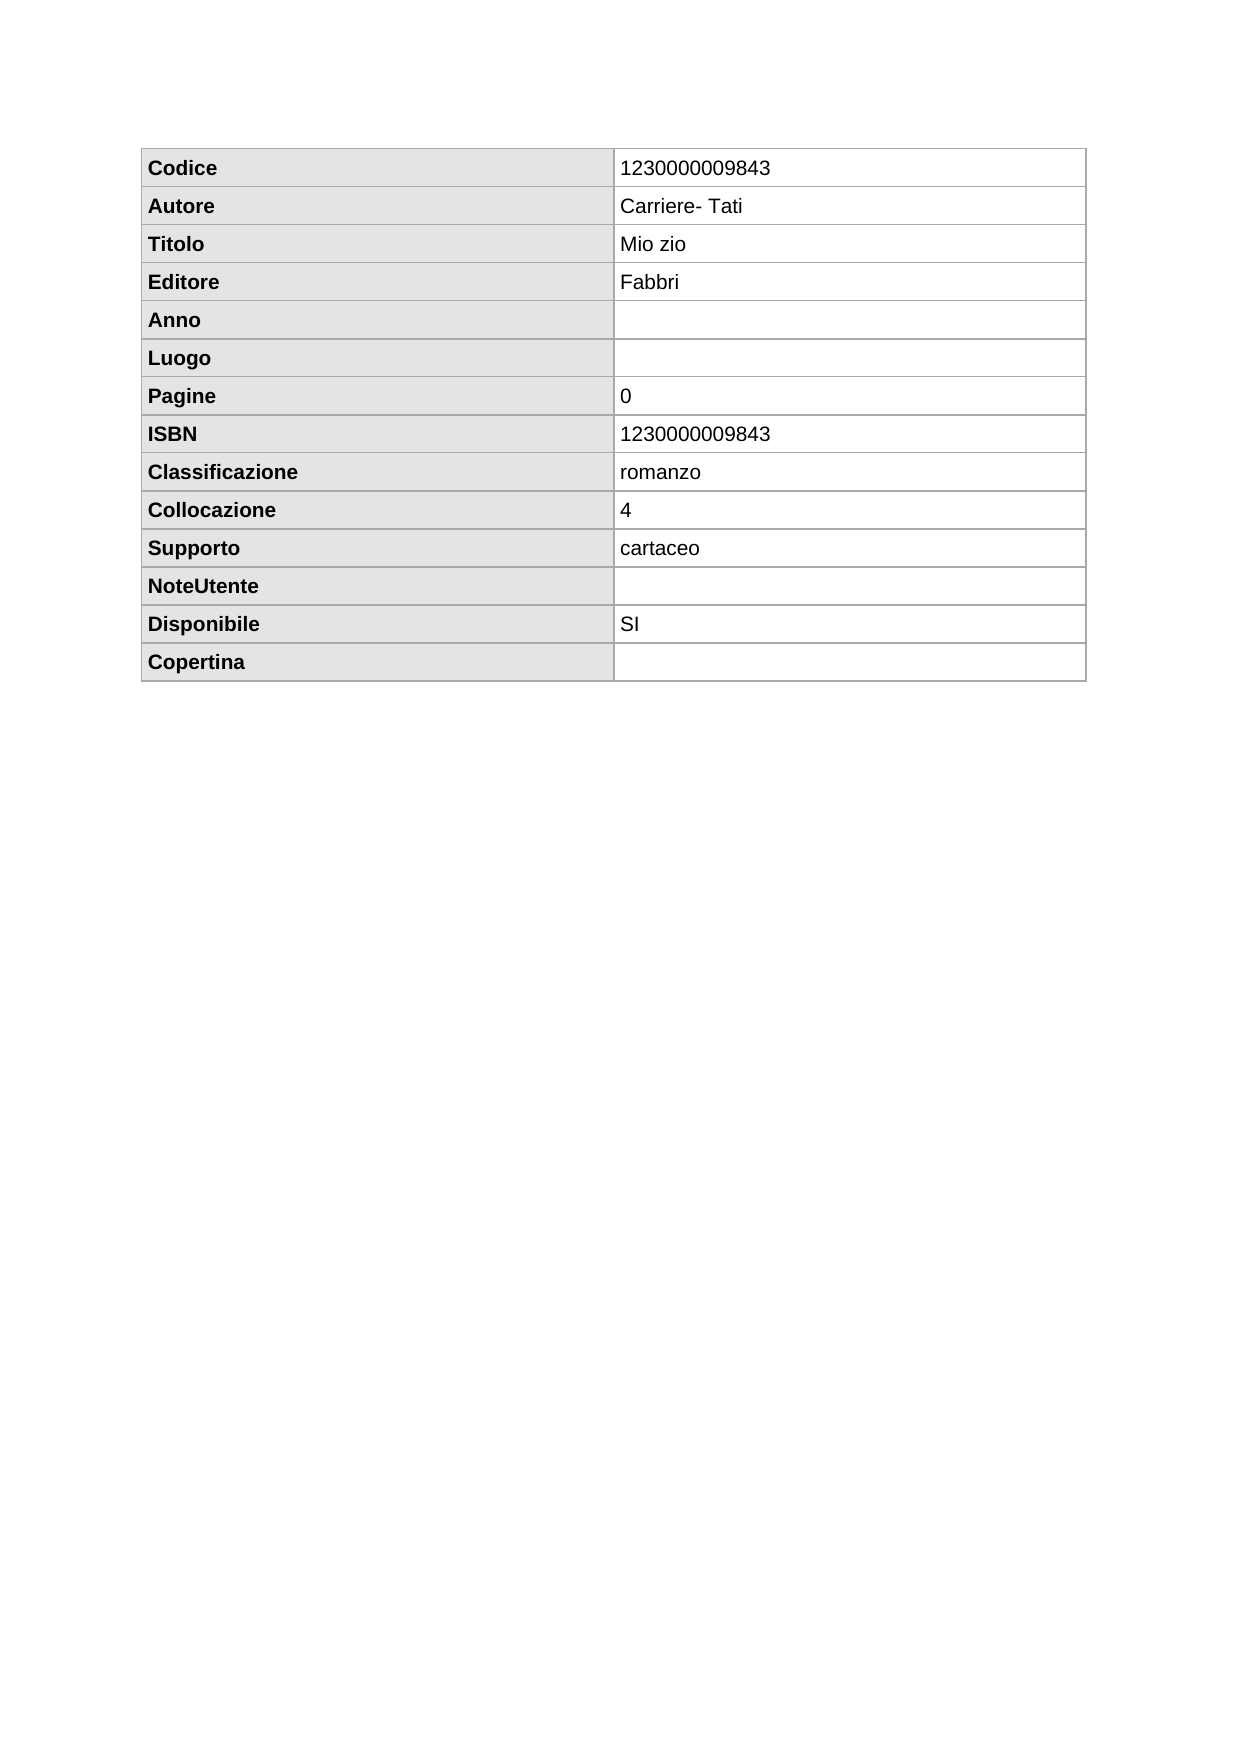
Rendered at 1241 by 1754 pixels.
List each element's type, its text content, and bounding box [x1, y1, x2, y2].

table_header 1230000009843 [615, 149, 1085, 186]
table_cell Mio zio [615, 225, 1085, 262]
table_cell [615, 568, 1085, 604]
table_cell Titolo [142, 225, 613, 262]
table_cell Autore [142, 187, 613, 224]
table_cell 4 [615, 492, 1085, 528]
table_cell [615, 644, 1085, 680]
table_cell [615, 340, 1085, 376]
table_header Codice [142, 149, 613, 186]
table_cell Classificazione [142, 453, 613, 490]
table_cell cartaceo [615, 530, 1085, 566]
table_cell Collocazione [142, 492, 613, 528]
table_cell SI [615, 606, 1085, 642]
table_cell 0 [615, 377, 1085, 414]
table_cell Editore [142, 263, 613, 300]
table_cell ISBN [142, 416, 613, 452]
table_cell Fabbri [615, 263, 1085, 300]
table_cell Disponibile [142, 606, 613, 642]
table_cell Luogo [142, 340, 613, 376]
table_cell Carriere- Tati [615, 187, 1085, 224]
table_cell Anno [142, 301, 613, 338]
table_cell 1230000009843 [615, 416, 1085, 452]
table_cell Copertina [142, 644, 613, 680]
table_cell [615, 301, 1085, 338]
table_cell NoteUtente [142, 568, 613, 604]
table_cell romanzo [615, 453, 1085, 490]
table_cell Pagine [142, 377, 613, 414]
table_cell Supporto [142, 530, 613, 566]
